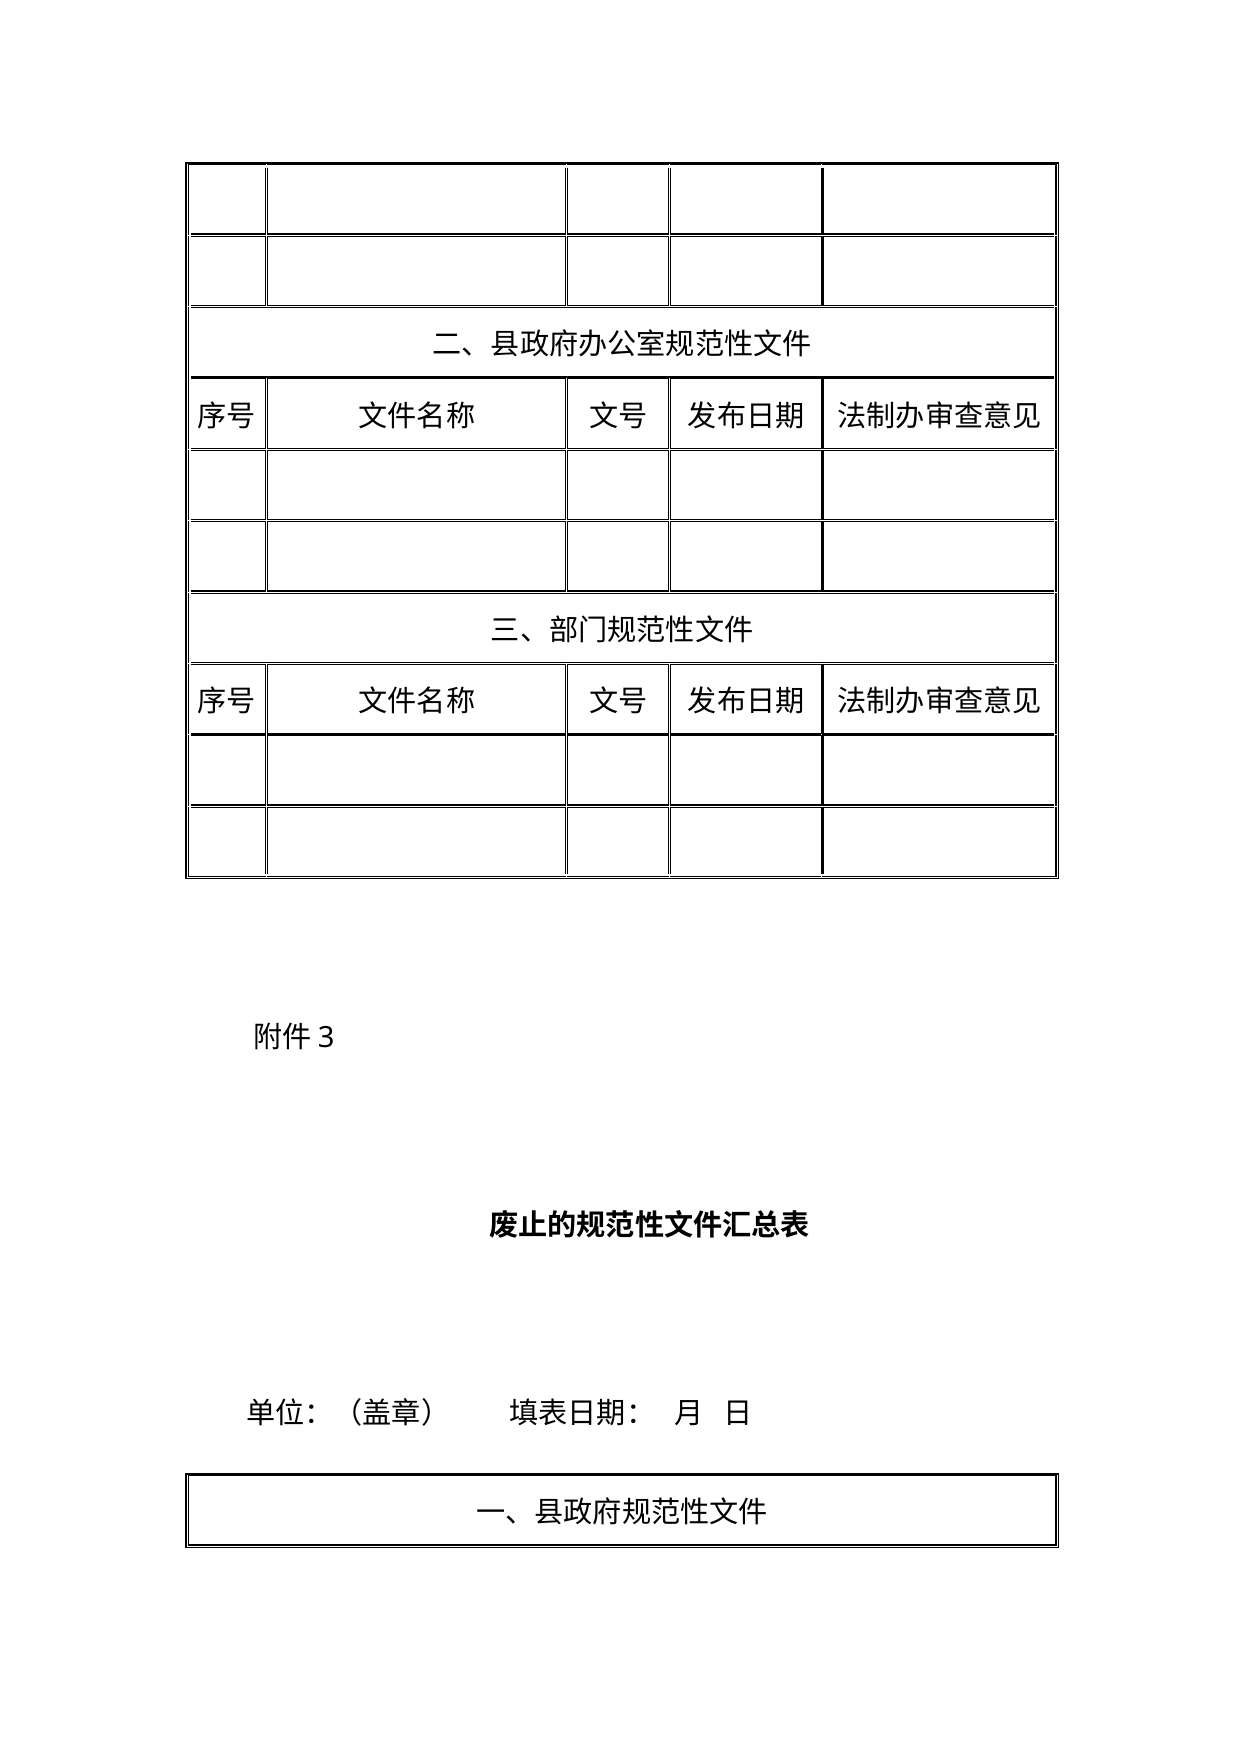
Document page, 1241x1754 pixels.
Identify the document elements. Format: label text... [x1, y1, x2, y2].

table_cell [189, 165, 266, 233]
table_cell [822, 519, 1057, 590]
table_cell [671, 522, 821, 590]
table_cell 发布日期 [671, 379, 821, 447]
table_cell 文件名称 [268, 379, 565, 447]
table_cell 文号 [568, 379, 668, 447]
table_cell [671, 237, 821, 305]
table_cell [268, 736, 565, 804]
table_cell [187, 733, 265, 804]
table_cell [568, 522, 668, 590]
table_cell [268, 522, 565, 590]
table_cell [189, 448, 265, 519]
table_cell 二、县政府办公室规范性文件 [187, 305, 1057, 376]
table_header 一、县政府规范性文件 [189, 1476, 1055, 1544]
table_cell [824, 733, 1057, 804]
table_cell [822, 804, 1056, 876]
table_cell 文件名称 [268, 665, 565, 733]
table_cell 文号 [568, 665, 668, 733]
table_cell [266, 808, 567, 876]
table_cell [671, 451, 821, 519]
table_cell 序号 [189, 661, 266, 733]
table_cell [568, 237, 668, 305]
table_cell 序号 [189, 376, 265, 447]
table_cell [567, 808, 670, 876]
table_cell [187, 519, 266, 590]
table_cell 发布日期 [671, 665, 821, 733]
table_cell 法制办审查意见 [822, 661, 1056, 733]
text 单位：（盖章） 填表日期： 月 日 [187, 1379, 1053, 1444]
table_cell 三、部门规范性文件 [189, 590, 1056, 661]
table_cell [567, 165, 670, 233]
table_cell [268, 237, 565, 305]
text 附件3 [187, 1002, 1053, 1067]
table_cell [824, 448, 1056, 519]
table_cell [568, 451, 668, 519]
table_cell [670, 164, 822, 233]
table_cell [822, 165, 1055, 233]
table_cell [268, 451, 565, 519]
table_cell [670, 808, 822, 876]
table_cell [568, 736, 668, 804]
table_cell [824, 233, 1056, 305]
table_cell [189, 233, 265, 305]
text 废止的规范性文件汇总表 [187, 1190, 1053, 1255]
table_cell 法制办审查意见 [824, 376, 1055, 447]
table_cell [189, 804, 266, 876]
table_cell [671, 736, 821, 804]
table_cell [266, 165, 567, 233]
